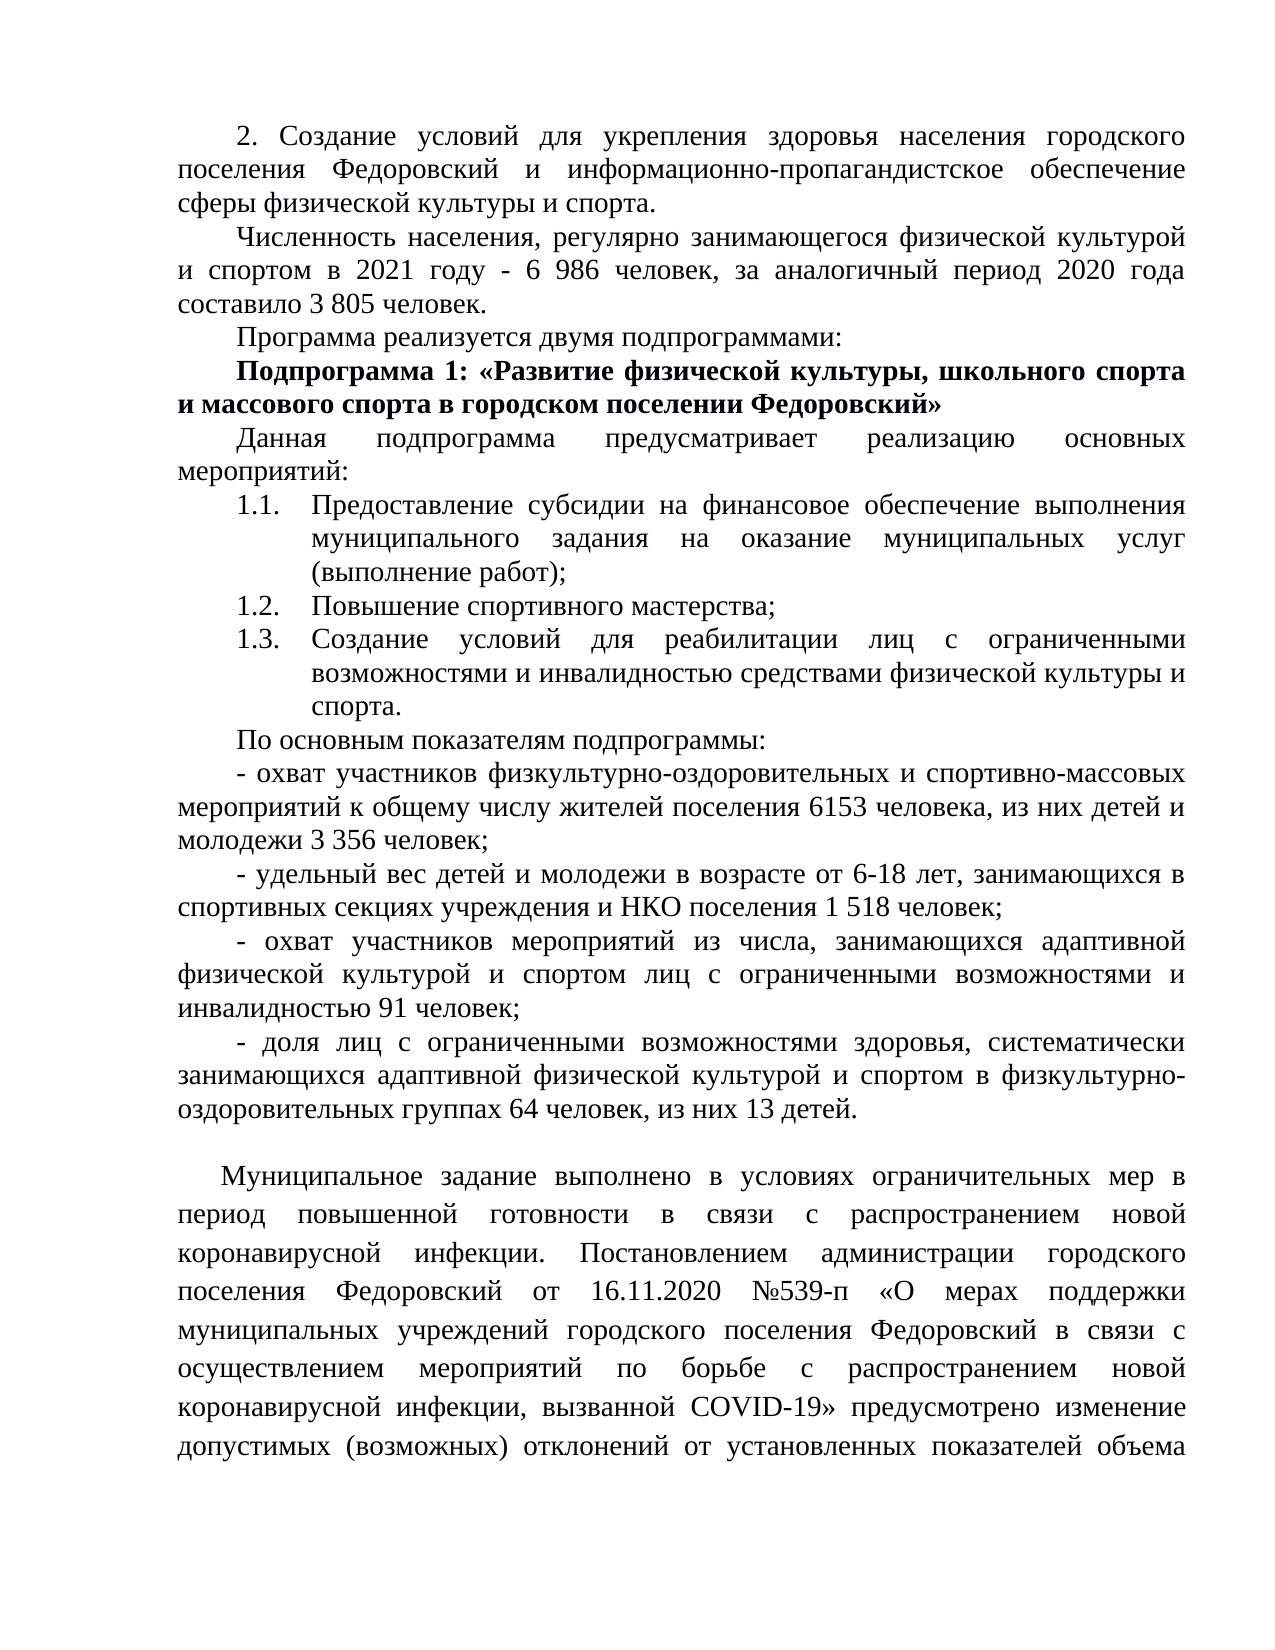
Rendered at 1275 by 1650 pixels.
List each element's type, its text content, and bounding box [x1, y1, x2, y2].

list Предоставление субсидии на финансовое обеспечение выполнения муниципального задания на оказание муниципальных услуг (выполнение работ); [236, 487, 1186, 588]
list Создание условий для реабилитации лиц с ограниченными возможностями и инвалидностью средствами физической культуры и спорта. [236, 621, 1186, 722]
text Подпрограмма 1: «Развитие физической культуры, школьного спорта и массового спорта в городском поселении Федоровский» [177, 353, 1186, 420]
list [177, 1158, 1186, 1461]
text Программа реализуется двумя подпрограммами: [177, 319, 1186, 353]
text - охват участников мероприятий из числа, занимающихся адаптивной физической культурой и спортом лиц с ограниченными возможностями и инвалидностью 91 человек; [177, 923, 1186, 1024]
list Повышение спортивного мастерства; [236, 588, 1186, 621]
text По основным показателям подпрограммы: [177, 722, 1186, 755]
text Численность населения, регулярно занимающегося физической культурой и спортом в 2021 году - 6 986 человек, за аналогичный период 2020 года составило 3 805 человек. [177, 219, 1186, 319]
text - доля лиц с ограниченными возможностями здоровья, систематически занимающихся адаптивной физической культурой и спортом в физкультурно-оздоровительных группах 64 человек, из них 13 детей. [177, 1024, 1186, 1124]
text Данная подпрограмма предусматривает реализацию основных мероприятий: [177, 420, 1186, 487]
text 2. Создание условий для укрепления здоровья населения городского поселения Федоровский и информационно-пропагандистское обеспечение сферы физической культуры и спорта. [177, 118, 1186, 219]
text - охват участников физкультурно-оздоровительных и спортивно-массовых мероприятий к общему числу жителей поселения 6153 человека, из них детей и молодежи 3 356 человек; [177, 755, 1186, 856]
text - удельный вес детей и молодежи в возрасте от 6-18 лет, занимающихся в спортивных секциях учреждения и НКО поселения 1 518 человек; [177, 856, 1186, 923]
